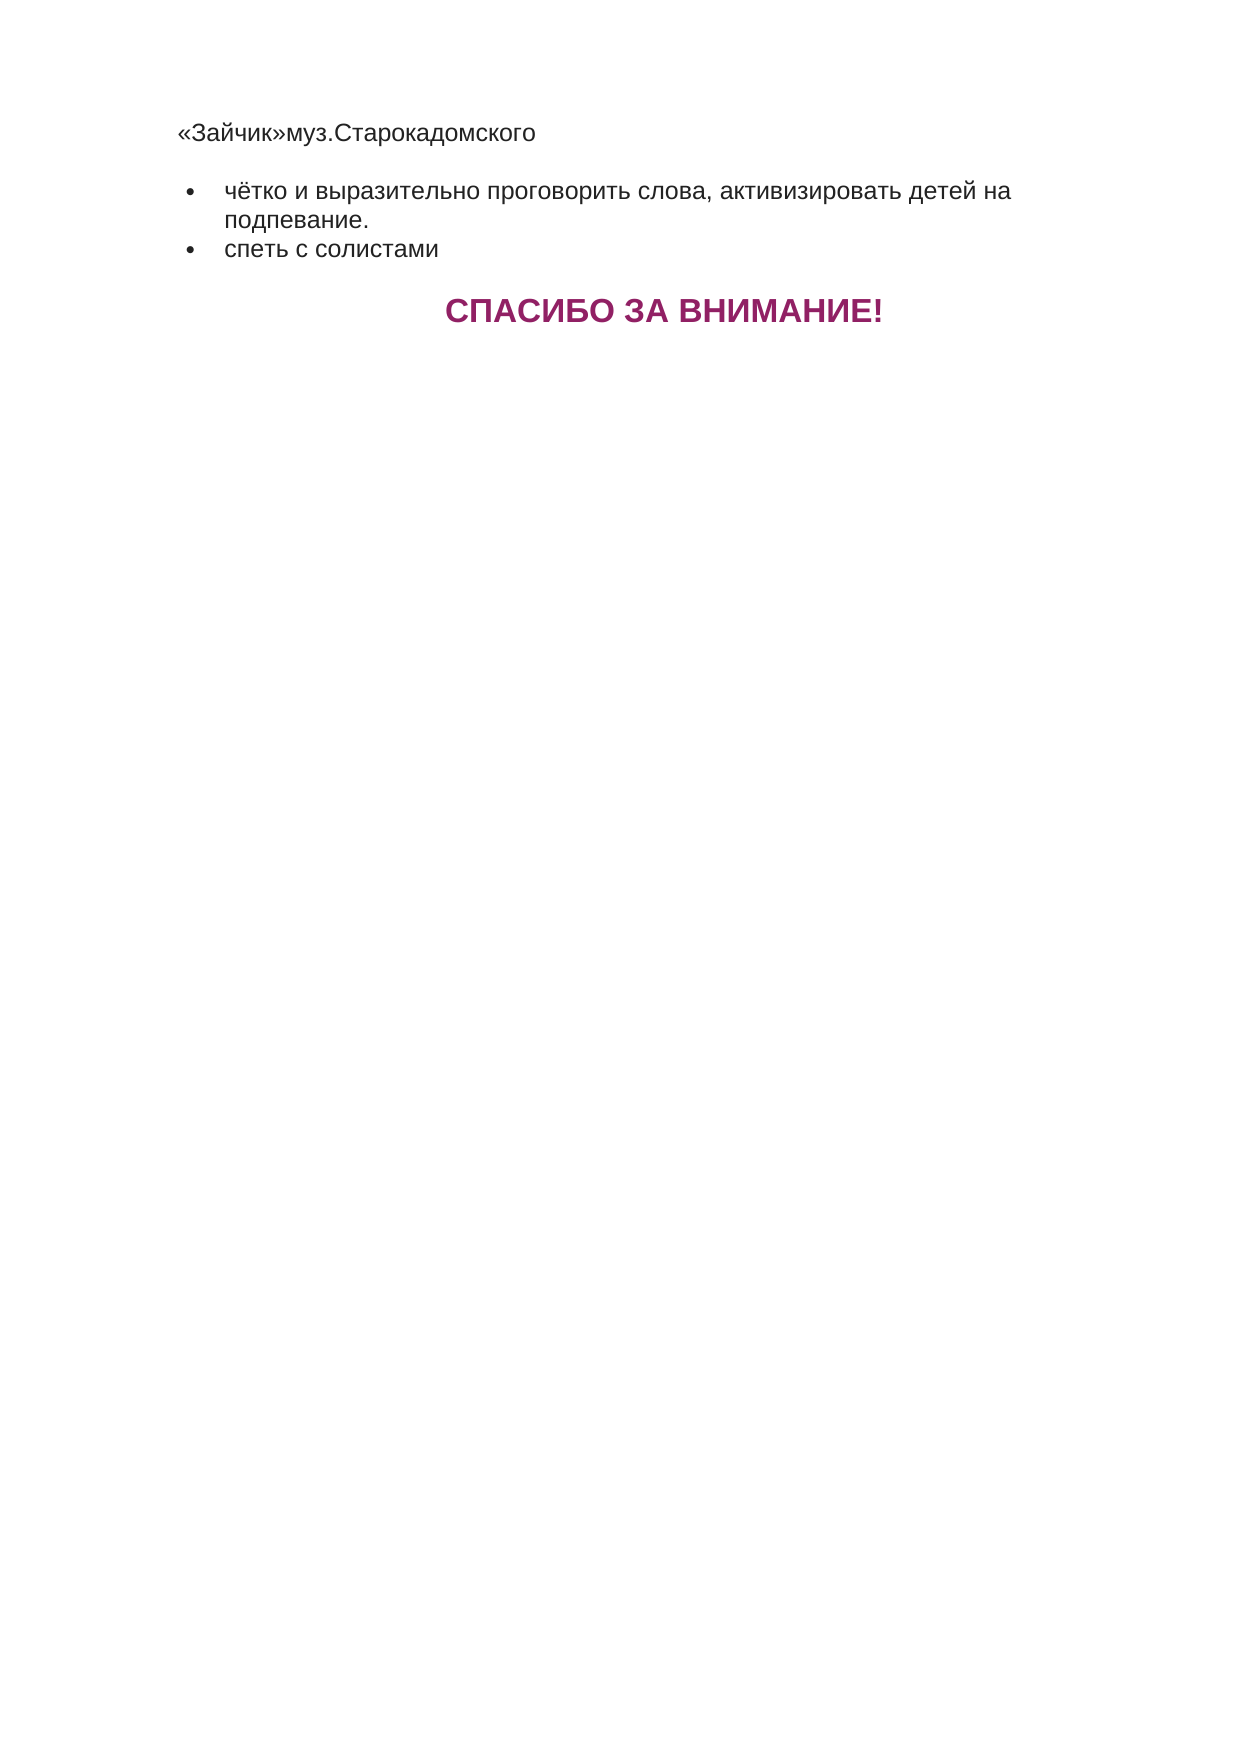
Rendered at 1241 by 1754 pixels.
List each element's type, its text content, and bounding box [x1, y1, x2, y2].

list спеть с солистами [187, 233, 1152, 262]
list чётко и выразительно проговорить слова, активизировать детей на подпевание. [187, 176, 1152, 233]
text «Зайчик»муз.Старокадомского [177, 118, 1152, 147]
text СПАСИБО ЗА ВНИМАНИЕ! [177, 291, 1152, 330]
